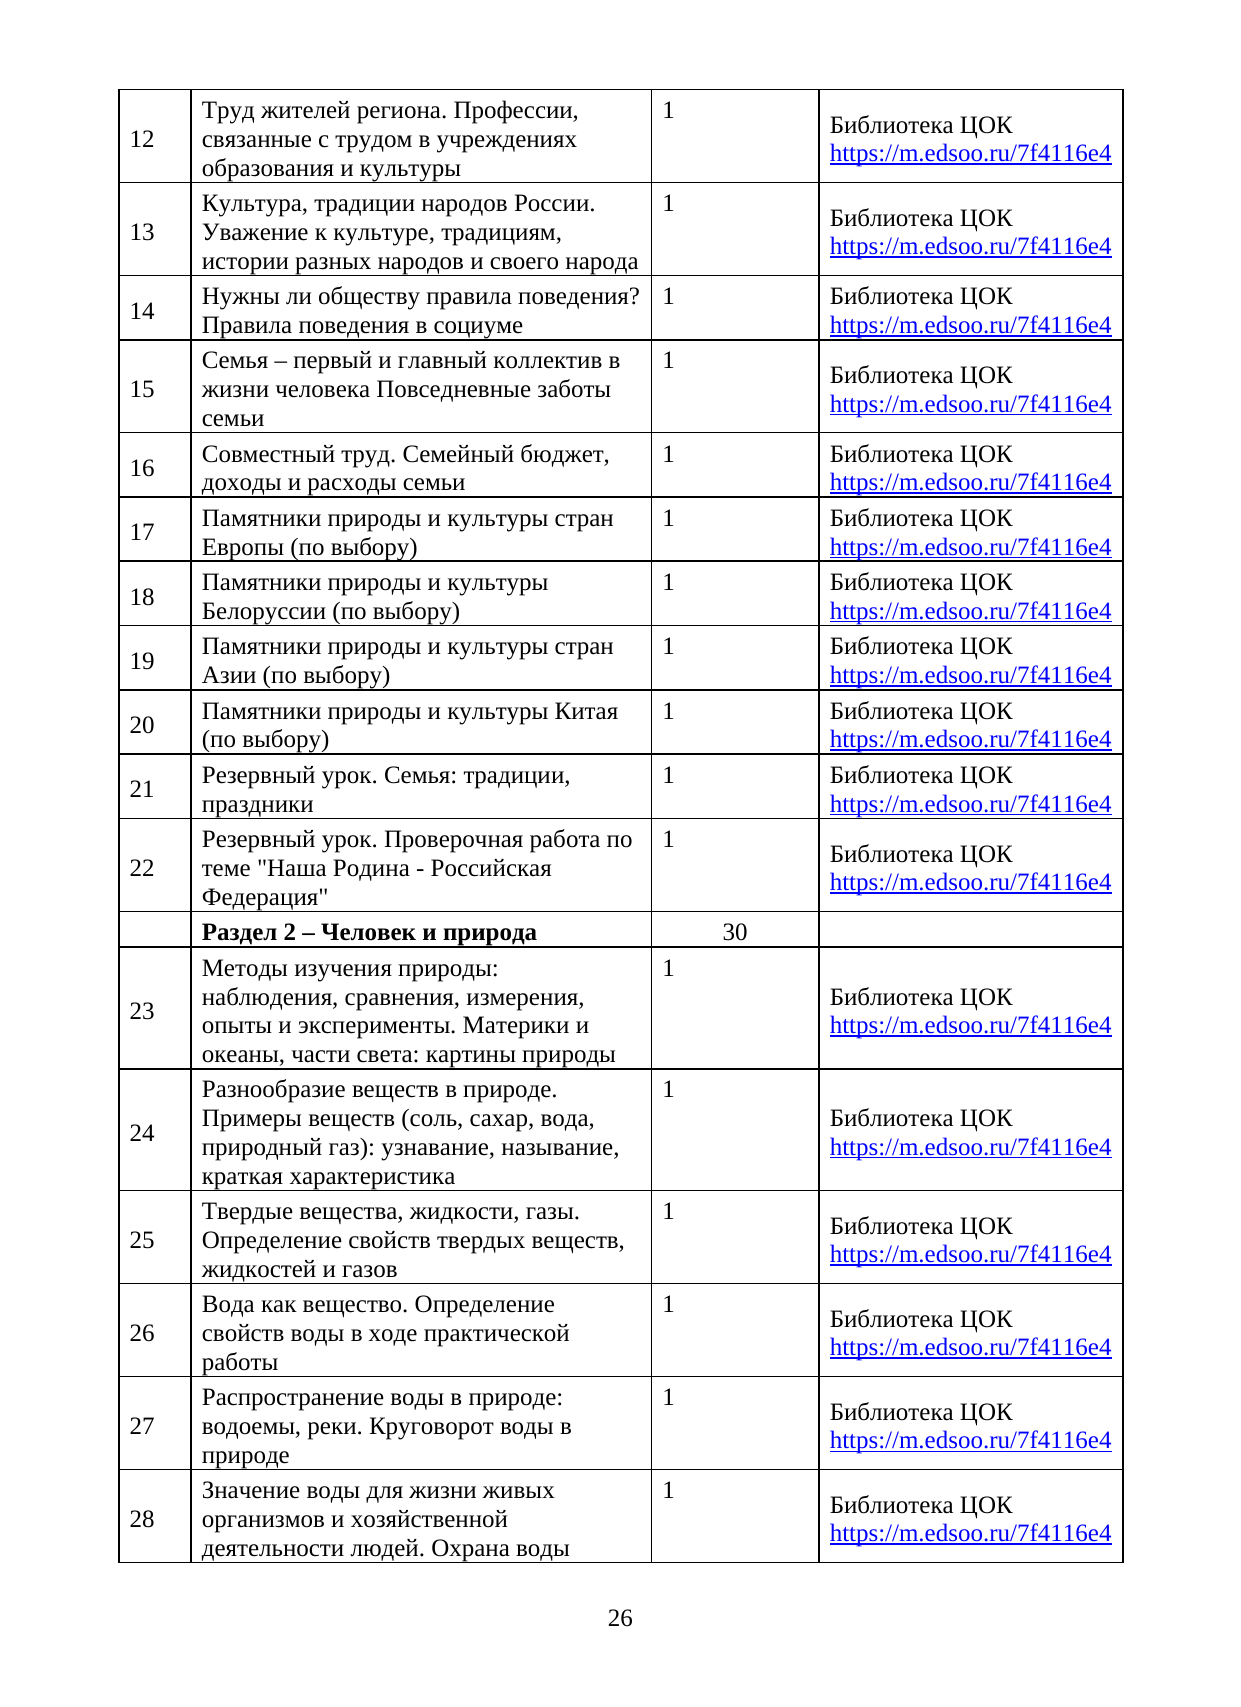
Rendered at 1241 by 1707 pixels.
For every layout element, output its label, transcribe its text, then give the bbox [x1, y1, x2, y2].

table_cell Резервный урок. Проверочная работа по теме "Наша Родина - Российская Федерация" [192, 819, 651, 911]
table_cell Библиотека ЦОК https://m.edsoo.ru/7f4116e4 [820, 562, 1122, 625]
table_cell 1 [652, 341, 818, 432]
table_cell Твердые вещества, жидкости, газы. Определение свойств твердых веществ, жидкостей и газов [192, 1191, 651, 1283]
table_cell 22 [120, 819, 190, 911]
table_cell Методы изучения природы: наблюдения, сравнения, измерения, опыты и эксперименты. Материки и океаны, части света: картины природы [192, 948, 651, 1068]
table_cell Библиотека ЦОК https://m.edsoo.ru/7f4116e4 [820, 626, 1122, 689]
table_cell 12 [120, 90, 190, 182]
table_cell 18 [120, 562, 190, 625]
table_cell 21 [120, 755, 190, 817]
table_cell 1 [652, 433, 818, 496]
table_cell Труд жителей региона. Профессии, связанные с трудом в учреждениях образования и культуры [192, 90, 651, 182]
table_cell 1 [652, 1284, 818, 1376]
table_cell Библиотека ЦОК https://m.edsoo.ru/7f4116e4 [820, 498, 1122, 560]
table_cell 27 [120, 1377, 190, 1469]
table_cell Семья – первый и главный коллектив в жизни человека Повседневные заботы семьи [192, 341, 651, 432]
table_cell 1 [652, 562, 818, 625]
table_cell 1 [652, 755, 818, 817]
table_cell 14 [120, 276, 190, 339]
table_cell Библиотека ЦОК https://m.edsoo.ru/7f4116e4 [820, 1191, 1122, 1283]
table_cell Раздел 2 – Человек и природа [192, 912, 651, 946]
table_cell Резервный урок. Семья: традиции, праздники [192, 755, 651, 817]
table_cell 25 [120, 1191, 190, 1283]
table_cell Нужны ли обществу правила поведения? Правила поведения в социуме [192, 276, 651, 339]
table_cell Памятники природы и культуры стран Азии (по выбору) [192, 626, 651, 689]
table_cell Распространение воды в природе: водоемы, реки. Круговорот воды в природе [192, 1377, 651, 1469]
table_cell 1 [652, 1470, 818, 1562]
table_cell Вода как вещество. Определение свойств воды в ходе практической работы [192, 1284, 651, 1376]
table_cell 1 [652, 819, 818, 911]
table_cell 1 [652, 948, 818, 1068]
table_cell 23 [120, 948, 190, 1068]
table_cell 20 [120, 691, 190, 753]
table_cell 26 [120, 1284, 190, 1376]
table_cell 30 [652, 912, 818, 946]
table_cell Библиотека ЦОК https://m.edsoo.ru/7f4116e4 [820, 948, 1122, 1068]
table_cell Библиотека ЦОК https://m.edsoo.ru/7f4116e4 [820, 819, 1122, 911]
table_cell Культура, традиции народов России. Уважение к культуре, традициям, истории разных народов и своего народа [192, 183, 651, 274]
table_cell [820, 183, 1122, 274]
table_cell Библиотека ЦОК https://m.edsoo.ru/7f4116e4 [820, 341, 1122, 432]
table_cell 16 [120, 433, 190, 496]
table_cell 1 [652, 276, 818, 339]
table_cell 13 [120, 183, 190, 274]
table_cell 1 [652, 1191, 818, 1283]
table_cell 1 [652, 183, 818, 274]
table_cell 1 [652, 691, 818, 753]
table_cell 17 [120, 498, 190, 560]
table_cell [120, 912, 190, 946]
table_cell 1 [652, 498, 818, 560]
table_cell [820, 1377, 1122, 1469]
table_cell 1 [652, 1377, 818, 1469]
table_cell 24 [120, 1070, 190, 1189]
table_cell Памятники природы и культуры Белоруссии (по выбору) [192, 562, 651, 625]
table_cell Библиотека ЦОК https://m.edsoo.ru/7f4116e4 [820, 755, 1122, 817]
table_cell Разнообразие веществ в природе. Примеры веществ (соль, сахар, вода, природный газ): узнавание, называние, краткая характеристика [192, 1070, 651, 1189]
table_cell Памятники природы и культуры стран Европы (по выбору) [192, 498, 651, 560]
table_cell Библиотека ЦОК https://m.edsoo.ru/7f4116e4 [820, 1070, 1122, 1189]
table_cell [820, 912, 1122, 946]
table_cell 15 [120, 341, 190, 432]
table_cell Библиотека ЦОК https://m.edsoo.ru/7f4116e4 [820, 276, 1122, 339]
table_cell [820, 90, 1122, 182]
table_cell Библиотека ЦОК https://m.edsoo.ru/7f4116e4 [820, 1284, 1122, 1376]
table_cell Библиотека ЦОК https://m.edsoo.ru/7f4116e4 [820, 691, 1122, 753]
table_cell 19 [120, 626, 190, 689]
table_cell Библиотека ЦОК https://m.edsoo.ru/7f4116e4 [820, 433, 1122, 496]
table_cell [820, 1470, 1122, 1562]
table_cell 1 [652, 626, 818, 689]
table_cell Значение воды для жизни живых организмов и хозяйственной деятельности людей. Охрана воды [192, 1470, 651, 1562]
table_cell Совместный труд. Семейный бюджет, доходы и расходы семьи [192, 433, 651, 496]
table_cell 28 [120, 1470, 190, 1562]
table_cell 1 [652, 1070, 818, 1189]
table_cell 1 [652, 90, 818, 182]
table_cell Памятники природы и культуры Китая (по выбору) [192, 691, 651, 753]
